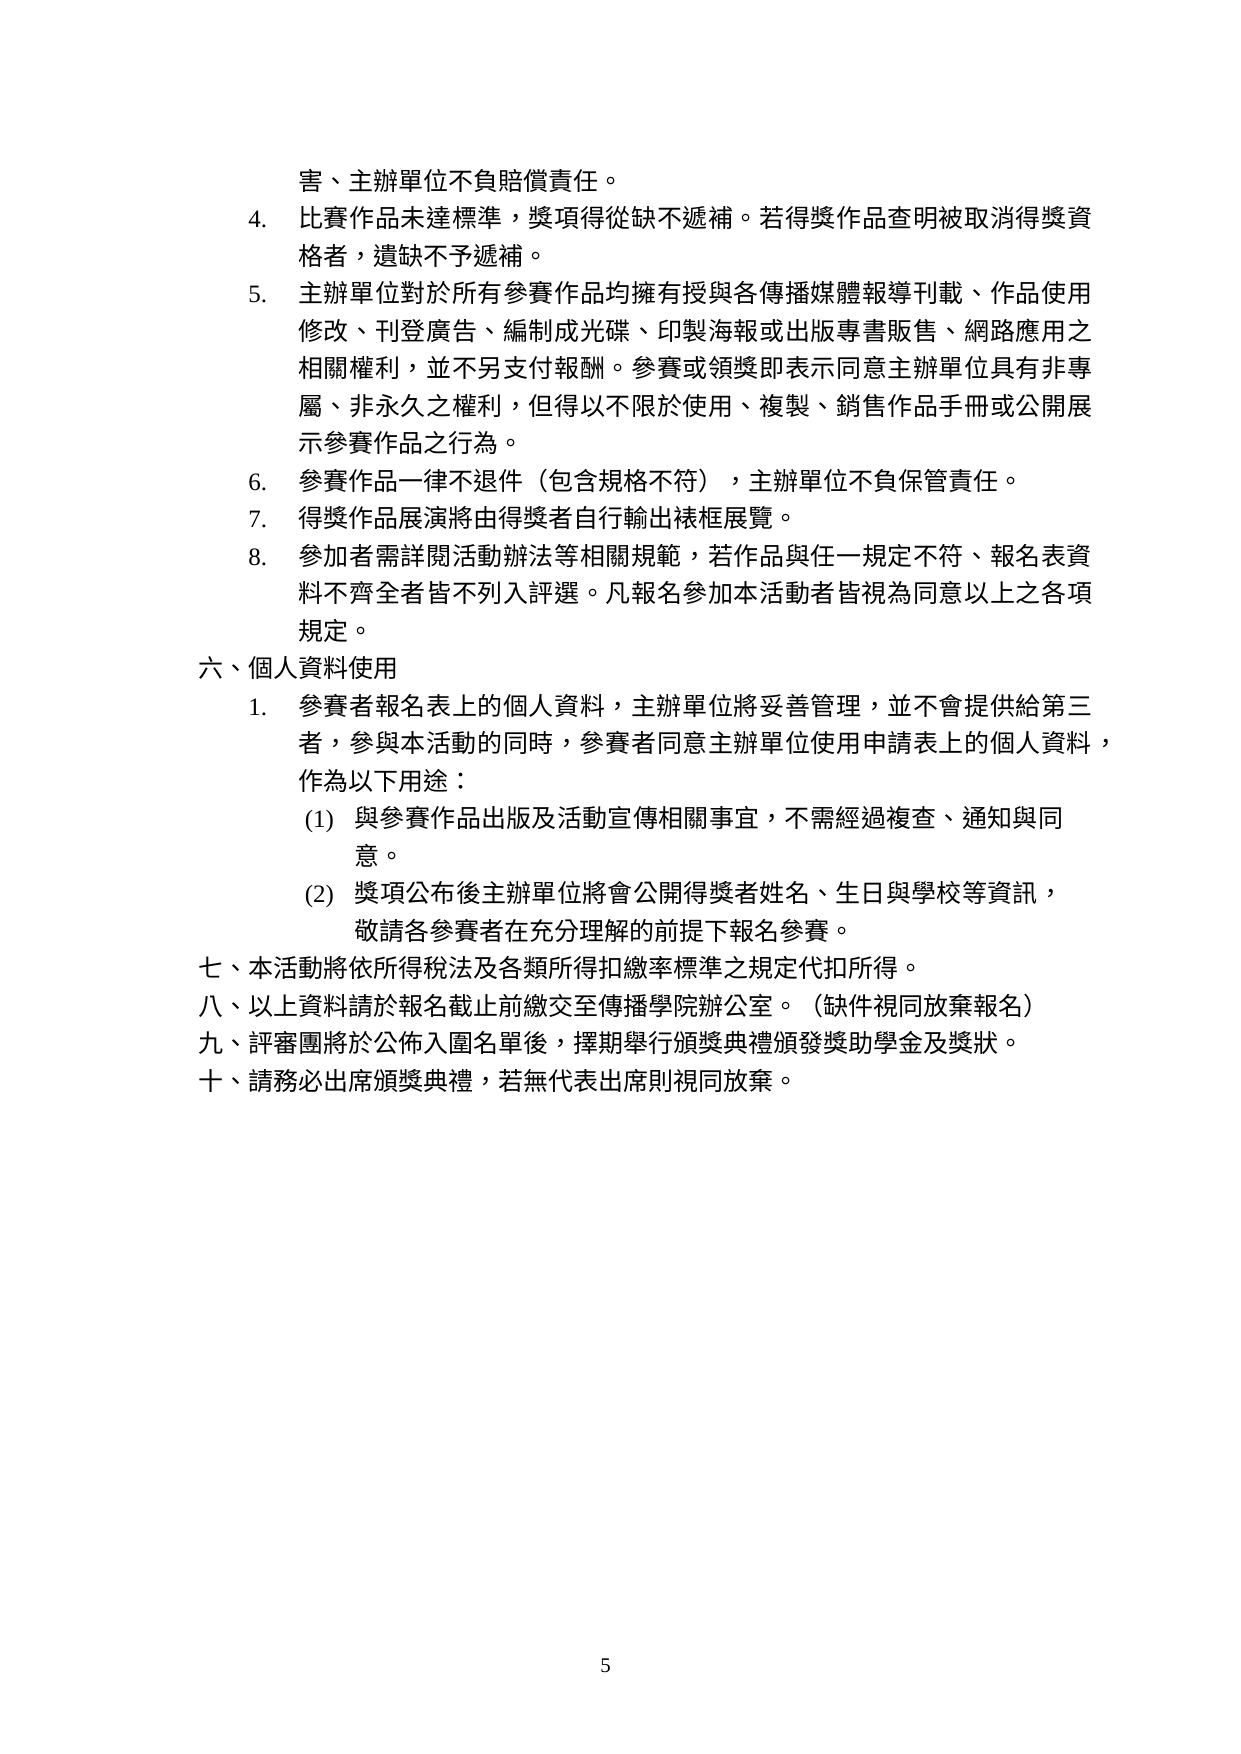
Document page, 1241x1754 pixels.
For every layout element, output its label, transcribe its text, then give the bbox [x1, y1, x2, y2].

text 請務必出席頒獎典禮，若無代表出席則視同放棄。 [198, 1061, 1093, 1098]
list 得獎作品展演將由得獎者自行輸出裱框展覽。 [248, 498, 1093, 536]
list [248, 161, 1093, 198]
text 個人資料使用 [198, 648, 1093, 686]
list 比賽作品未達標準，獎項得從缺不遞補。若得獎作品查明被取消得獎資格者，遺缺不予遞補。 [248, 198, 1093, 273]
list 參賽作品一律不退件（包含規格不符），主辦單位不負保管責任。 [248, 461, 1093, 498]
list 參加者需詳閱活動辦法等相關規範，若作品與任一規定不符、報名表資料不齊全者皆不列入評選。凡報名參加本活動者皆視為同意以上之各項規定。 [248, 536, 1093, 648]
text 本活動將依所得稅法及各類所得扣繳率標準之規定代扣所得。 [198, 948, 1093, 986]
list 與參賽作品出版及活動宣傳相關事宜，不需經過複查、通知與同意。 [304, 798, 1063, 873]
text 評審團將於公佈入圍名單後，擇期舉行頒獎典禮頒發獎助學金及獎狀。 [198, 1023, 1093, 1061]
text 以上資料請於報名截止前繳交至傳播學院辦公室。（缺件視同放棄報名） [198, 986, 1093, 1023]
list 參賽者報名表上的個人資料，主辦單位將妥善管理，並不會提供給第三者，參與本活動的同時，參賽者同意主辦單位使用申請表上的個人資料，作為以下用途： [248, 686, 1093, 798]
list 主辦單位對於所有參賽作品均擁有授與各傳播媒體報導刊載、作品使用修改、刊登廣告、編制成光碟、印製海報或出版專書販售、網路應用之相關權利，並不另支付報酬。參賽或領獎即表示同意主辦單位具有非專屬、非永久之權利，但得以不限於使用、複製、銷售作品手冊或公開展示參賽作品之行為。 [248, 273, 1093, 461]
list 獎項公布後主辦單位將會公開得獎者姓名、生日與學校等資訊，敬請各參賽者在充分理解的前提下報名參賽。 [304, 873, 1063, 948]
